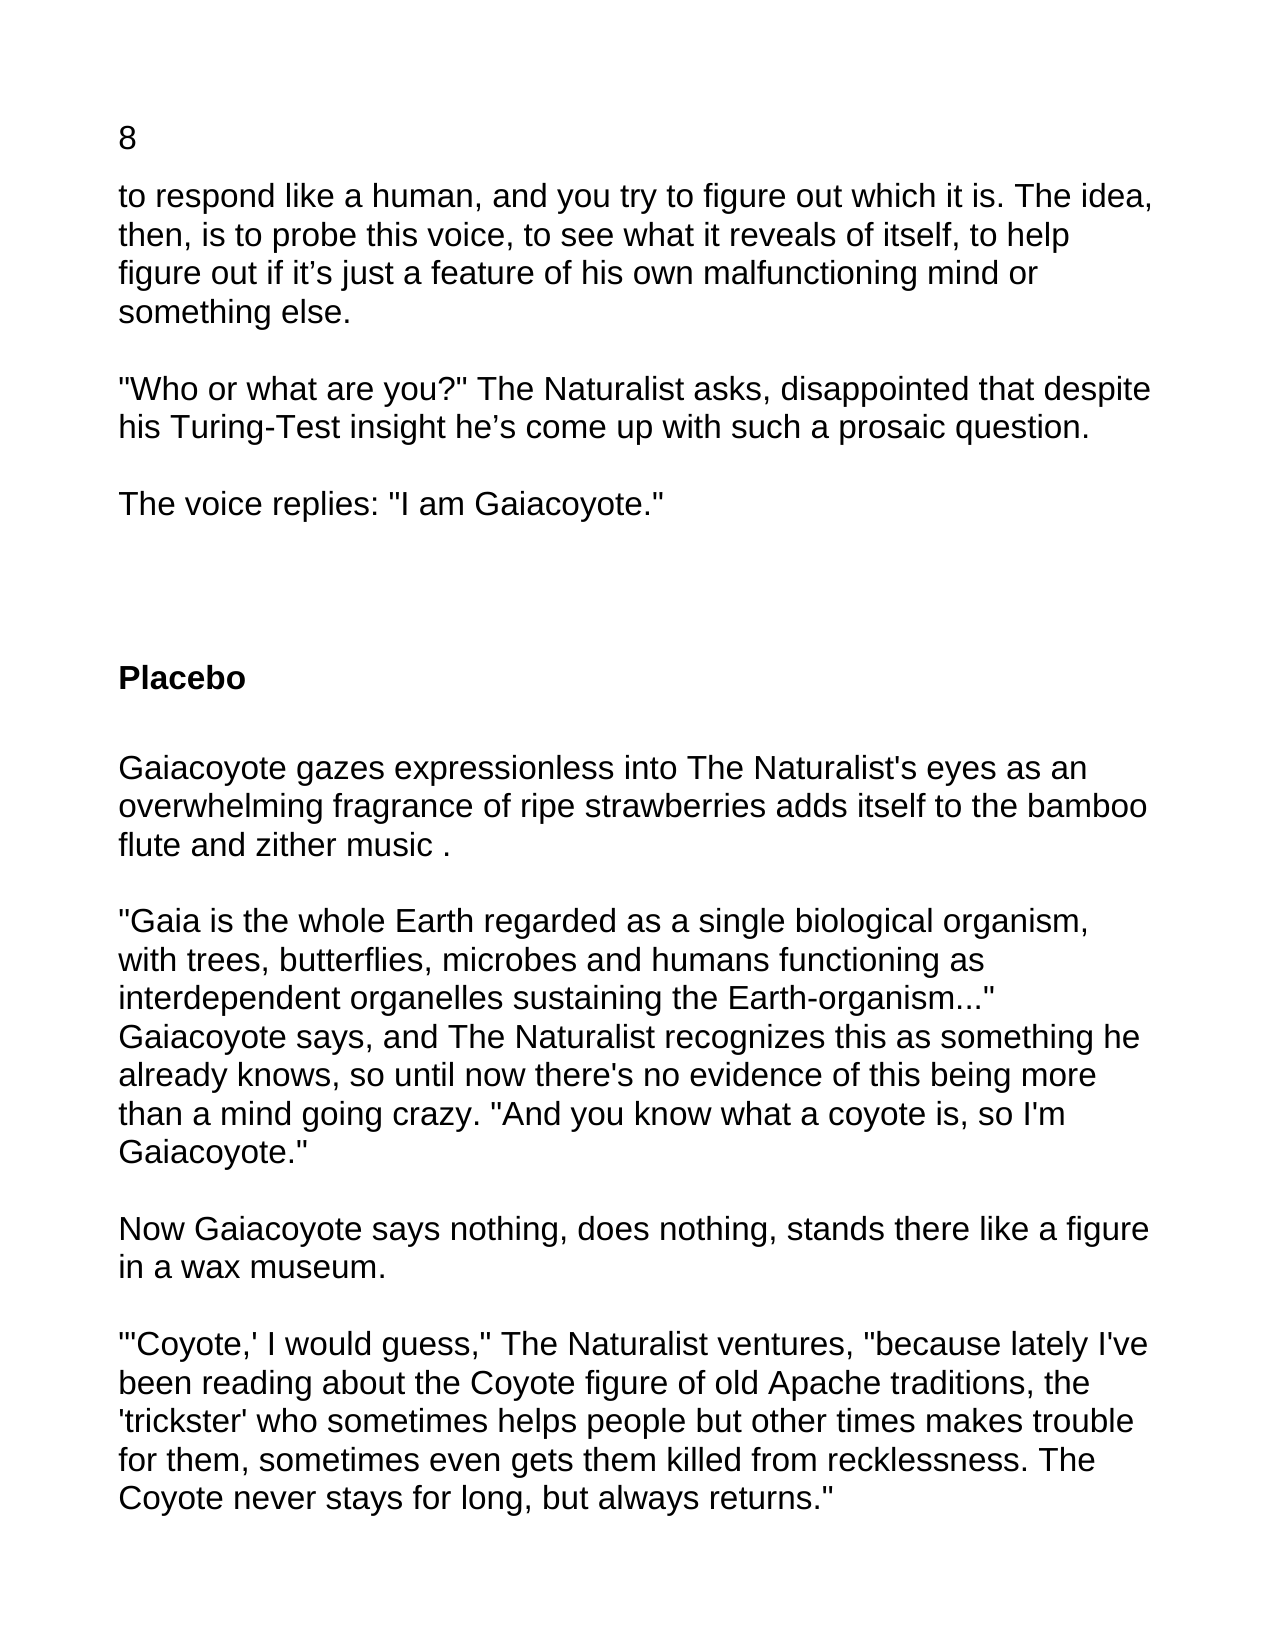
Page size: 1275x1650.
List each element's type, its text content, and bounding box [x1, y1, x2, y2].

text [118, 176, 1157, 330]
text The voice replies: "I am Gaiacoyote." [118, 484, 1157, 522]
text "'Coyote,' I would guess," The Naturalist ventures, "because lately I've been reading about the Coyote figure of old Apache traditions, the 'trickster' who sometimes helps people but other times makes trouble for them, sometimes even gets them killed from recklessness. The Coyote never stays for long, but always returns." [118, 1324, 1157, 1517]
subtitle Placebo [118, 658, 1157, 697]
text "Gaia is the whole Earth regarded as a single biological organism, with trees, butterflies, microbes and humans functioning as interdependent organelles sustaining the Earth-organism..." Gaiacoyote says, and The Naturalist recognizes this as something he already knows, so until now there's no evidence of this being more than a mind going crazy. "And you know what a coyote is, so I'm Gaiacoyote." [118, 902, 1157, 1171]
text Now Gaiacoyote says nothing, does nothing, stands there like a figure in a wax museum. [118, 1209, 1157, 1286]
text Gaiacoyote gazes expressionless into The Naturalist's eyes as an overwhelming fragrance of ripe strawberries adds itself to the bamboo flute and zither music . [118, 748, 1157, 863]
text "Who or what are you?" The Naturalist asks, disappointed that despite his Turing-Test insight he’s come up with such a prosaic question. [118, 368, 1157, 445]
